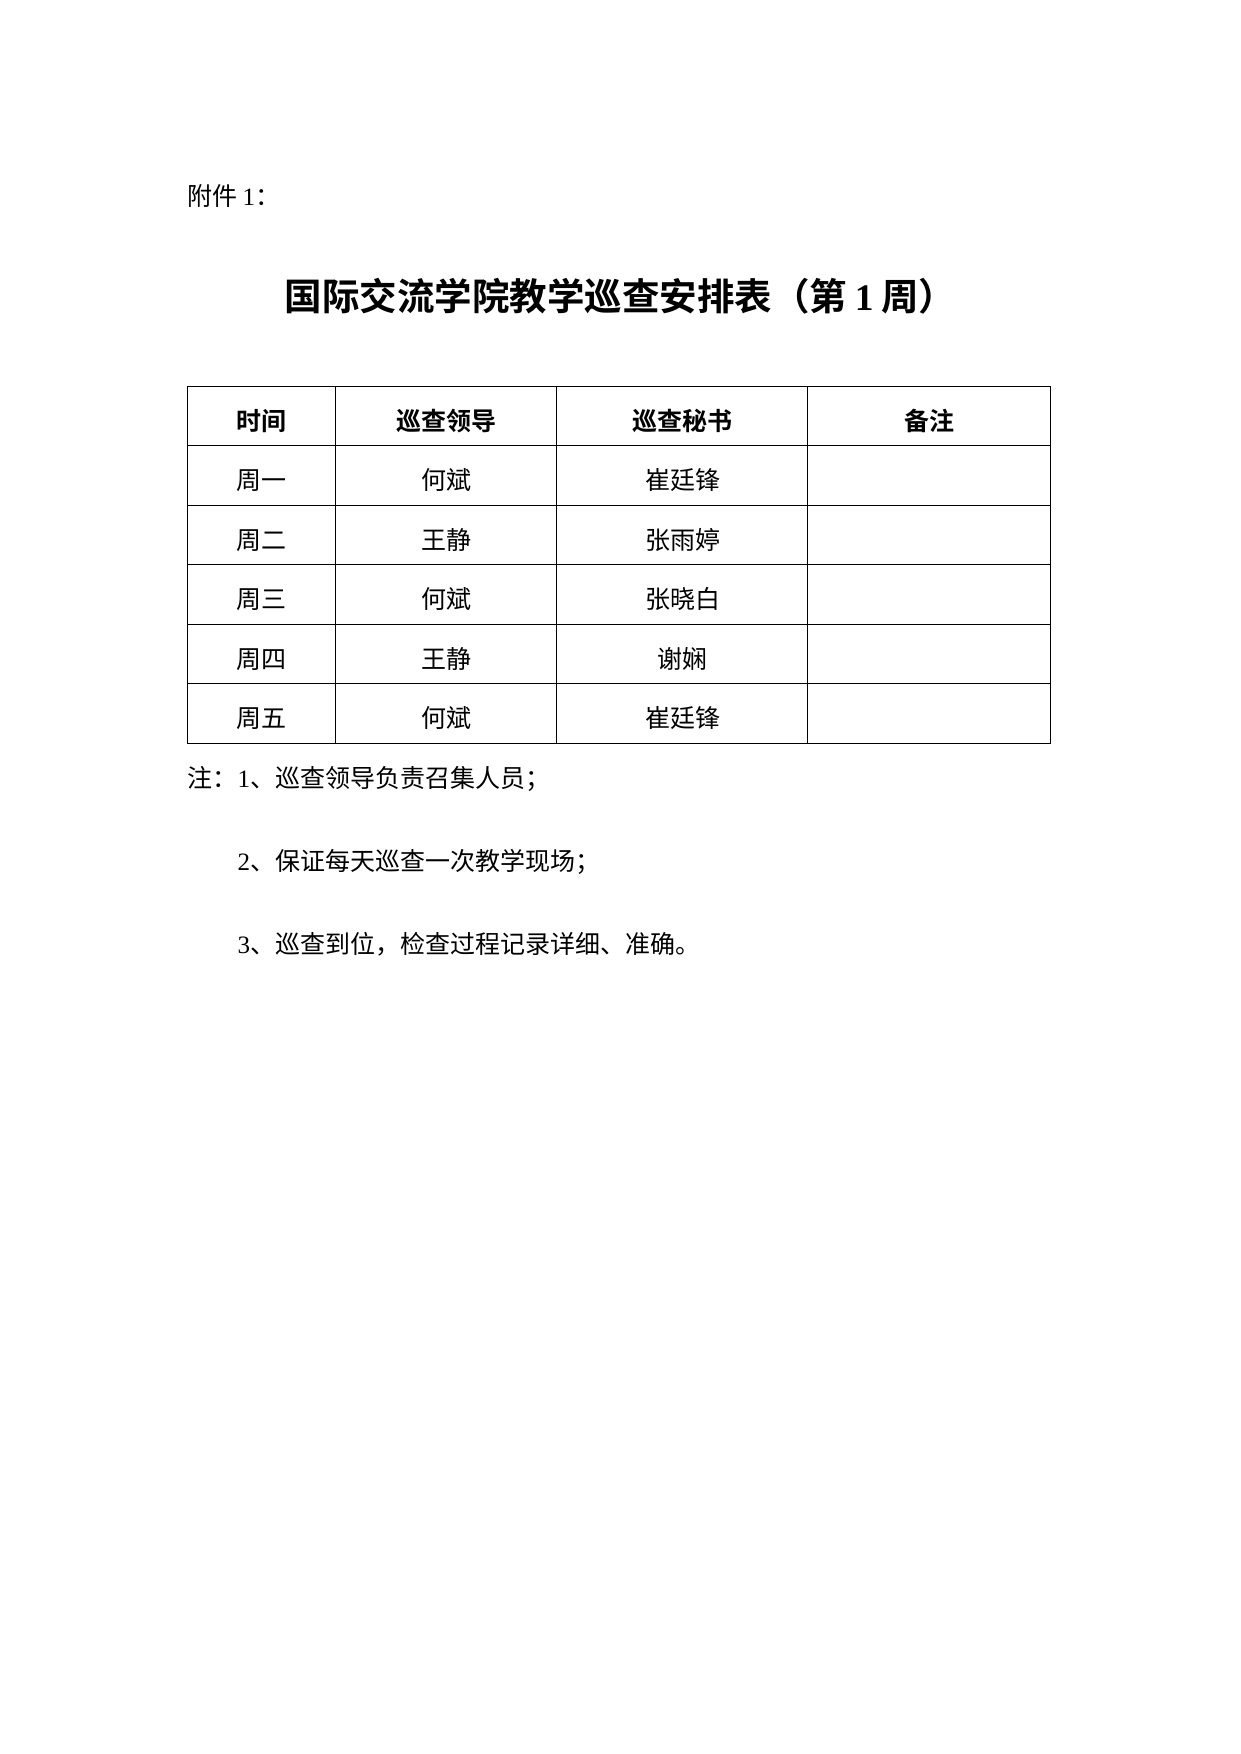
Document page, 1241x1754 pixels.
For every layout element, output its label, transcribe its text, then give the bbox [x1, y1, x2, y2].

table_cell 周一 [188, 446, 335, 505]
table_cell 周五 [188, 684, 335, 743]
table_cell 崔廷锋 [557, 684, 807, 743]
table_header 巡查领导 [336, 387, 556, 445]
table_cell 何斌 [336, 446, 556, 505]
table_cell 王静 [336, 625, 556, 683]
table_cell 周四 [188, 625, 335, 683]
text 注：1、巡查领导负责召集人员； [187, 744, 1053, 809]
table_cell [808, 565, 1050, 624]
table_header 时间 [188, 387, 335, 445]
table_cell 王静 [336, 506, 556, 564]
table_cell [808, 506, 1050, 564]
text 3、巡查到位，检查过程记录详细、准确。 [187, 910, 1053, 975]
table_header 巡查秘书 [557, 387, 807, 445]
table_cell [808, 446, 1050, 505]
text 2、保证每天巡查一次教学现场； [187, 827, 1053, 892]
text 国际交流学院教学巡查安排表（第1周） [187, 261, 1053, 326]
table_cell 何斌 [336, 565, 556, 624]
table_cell 张雨婷 [557, 506, 807, 564]
table_cell [808, 625, 1050, 683]
table_cell 周二 [188, 506, 335, 564]
table_cell 何斌 [336, 684, 556, 743]
table_cell 张晓白 [557, 565, 807, 624]
table_header 备注 [808, 387, 1050, 445]
table_cell 周三 [188, 565, 335, 624]
text 附件1： [187, 162, 1053, 227]
table_cell 谢娴 [557, 625, 807, 683]
table_cell 崔廷锋 [557, 446, 807, 505]
table_cell [808, 684, 1050, 743]
